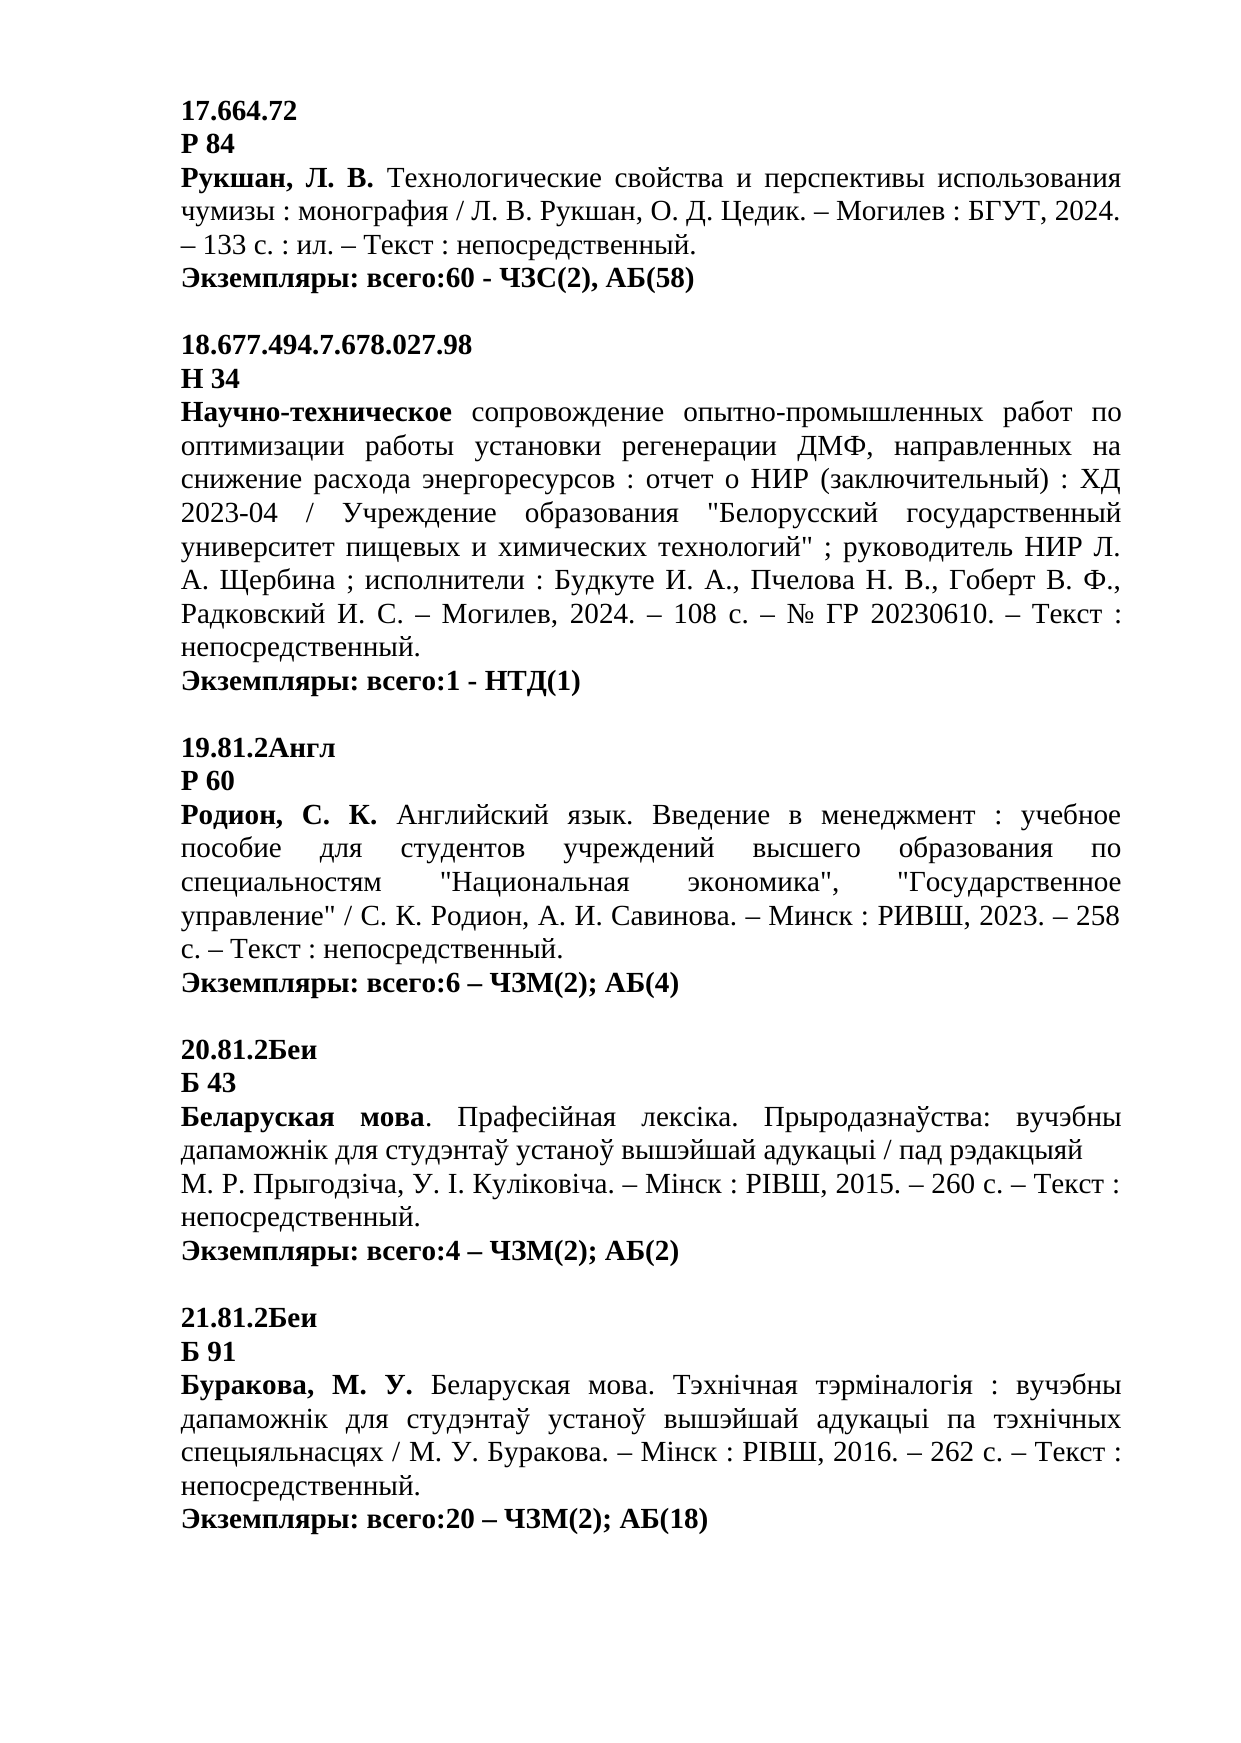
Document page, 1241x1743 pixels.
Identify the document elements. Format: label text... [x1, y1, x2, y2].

text Научно-техническое сопровождение опытно-промышленных работ по оптимизации работы установки регенерации ДМФ, направленных на снижение расхода энергоресурсов : отчет о НИР (заключительный) : ХД 2023-04 / Учреждение образования "Белорусский государственный университет пищевых и химических технологий" ; руководитель НИР Л. А. Щербина ; исполнители : Будкуте И. А., Пчелова Н. В., Гоберт В. Ф., Радковский И. С. – Могилев, 2024. – 108 с. – № ГР 20230610. – Текст : непосредственный. [181, 394, 1122, 663]
text Экземпляры: всего:60 - ЧЗС(2), АБ(58) [181, 260, 1122, 294]
text 21.81.2Беи [181, 1300, 1122, 1334]
text Рукшан, Л. В. Технологические свойства и перспективы использования чумизы : монография / Л. В. Рукшан, О. Д. Цедик. – Могилев : БГУТ, 2024. – 133 с. : ил. – Текст : непосредственный. [181, 160, 1122, 260]
text Б 43 [181, 1065, 1122, 1099]
text Б 91 [181, 1334, 1122, 1367]
text 20.81.2Беи [181, 1032, 1122, 1065]
text Р 84 [181, 126, 1039, 160]
text 18.677.494.7.678.027.98 [181, 327, 1122, 361]
text Экземпляры: всего:20 – ЧЗМ(2); АБ(18) [181, 1501, 1122, 1535]
text Экземпляры: всего:6 – ЧЗМ(2); АБ(4) [181, 965, 1122, 998]
text Р 60 [181, 763, 1122, 797]
text 17.664.72 [181, 93, 1039, 126]
text 19.81.2Англ [181, 730, 1122, 763]
text Беларуская мова. Прафесійная лексіка. Прыродазнаўства: вучэбны дапаможнік для студэнтаў устаноў вышэйшай адукацыі / пад рэдакцыяй [181, 1099, 1122, 1166]
text Экземпляры: всего:4 – ЧЗМ(2); АБ(2) [181, 1233, 1122, 1267]
text Н 34 [181, 361, 1122, 394]
text М. Р. Прыгодзіча, У. І. Куліковіча. – Мінск : РІВШ, 2015. – 260 с. – Текст : непосредственный. [181, 1166, 1122, 1233]
text Буракова, М. У. Беларуская мова. Тэхнічная тэрміналогія : вучэбны дапаможнік для студэнтаў устаноў вышэйшай адукацыі па тэхнічных спецыяльнасцях / М. У. Буракова. – Мінск : РІВШ, 2016. – 262 с. – Текст : непосредственный. [181, 1367, 1122, 1501]
text Родион, С. К. Английский язык. Введение в менеджмент : учебное пособие для студентов учреждений высшего образования по специальностям "Национальная экономика", "Государственное управление" / С. К. Родион, А. И. Савинова. – Минск : РИВШ, 2023. – 258 с. – Текст : непосредственный. [181, 797, 1122, 965]
text Экземпляры: всего:1 - НТД(1) [181, 663, 1122, 696]
